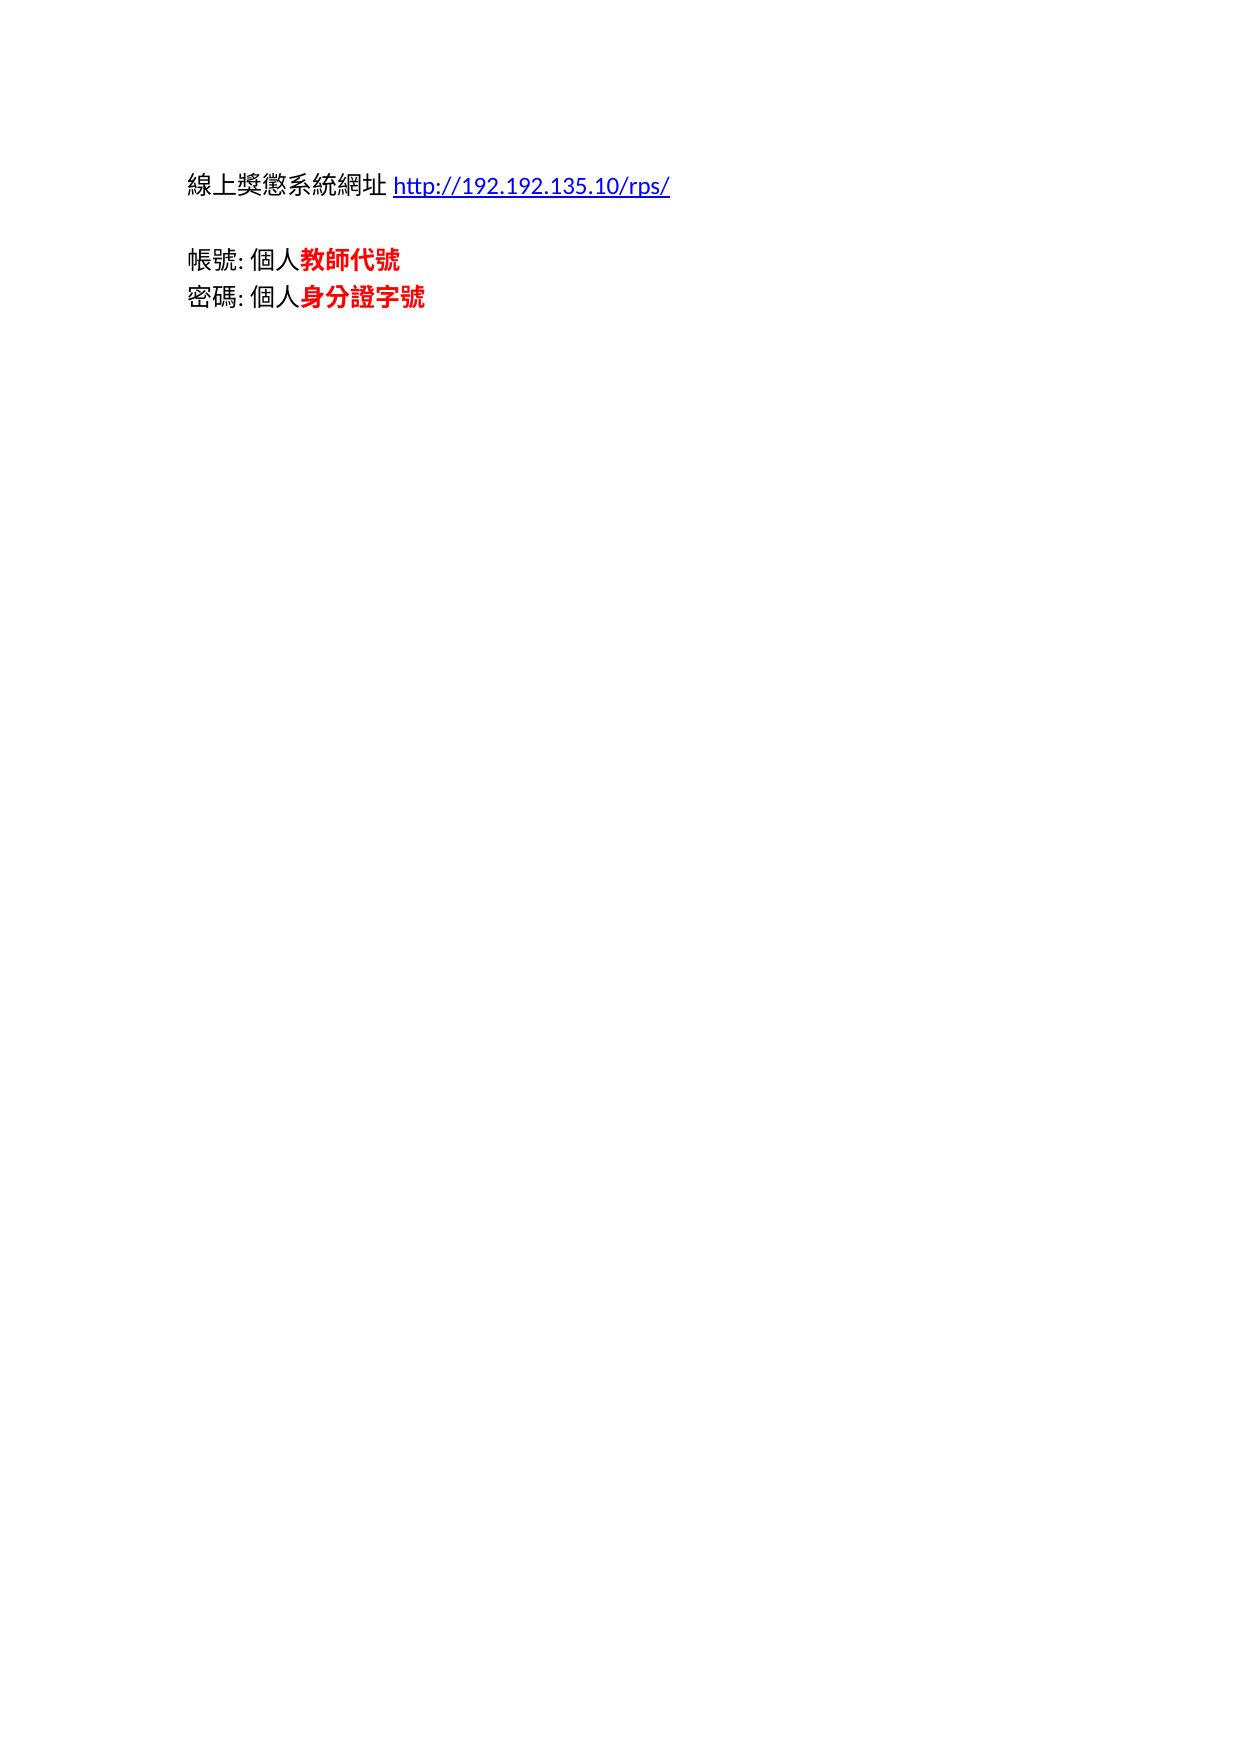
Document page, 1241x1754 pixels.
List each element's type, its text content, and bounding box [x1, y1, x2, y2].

text 線上獎懲系統網址 http://192.192.135.10/rps/ [187, 164, 1053, 202]
text 密碼: 個人身分證字號 [187, 277, 1053, 314]
text 帳號: 個人教師代號 [187, 239, 1053, 277]
